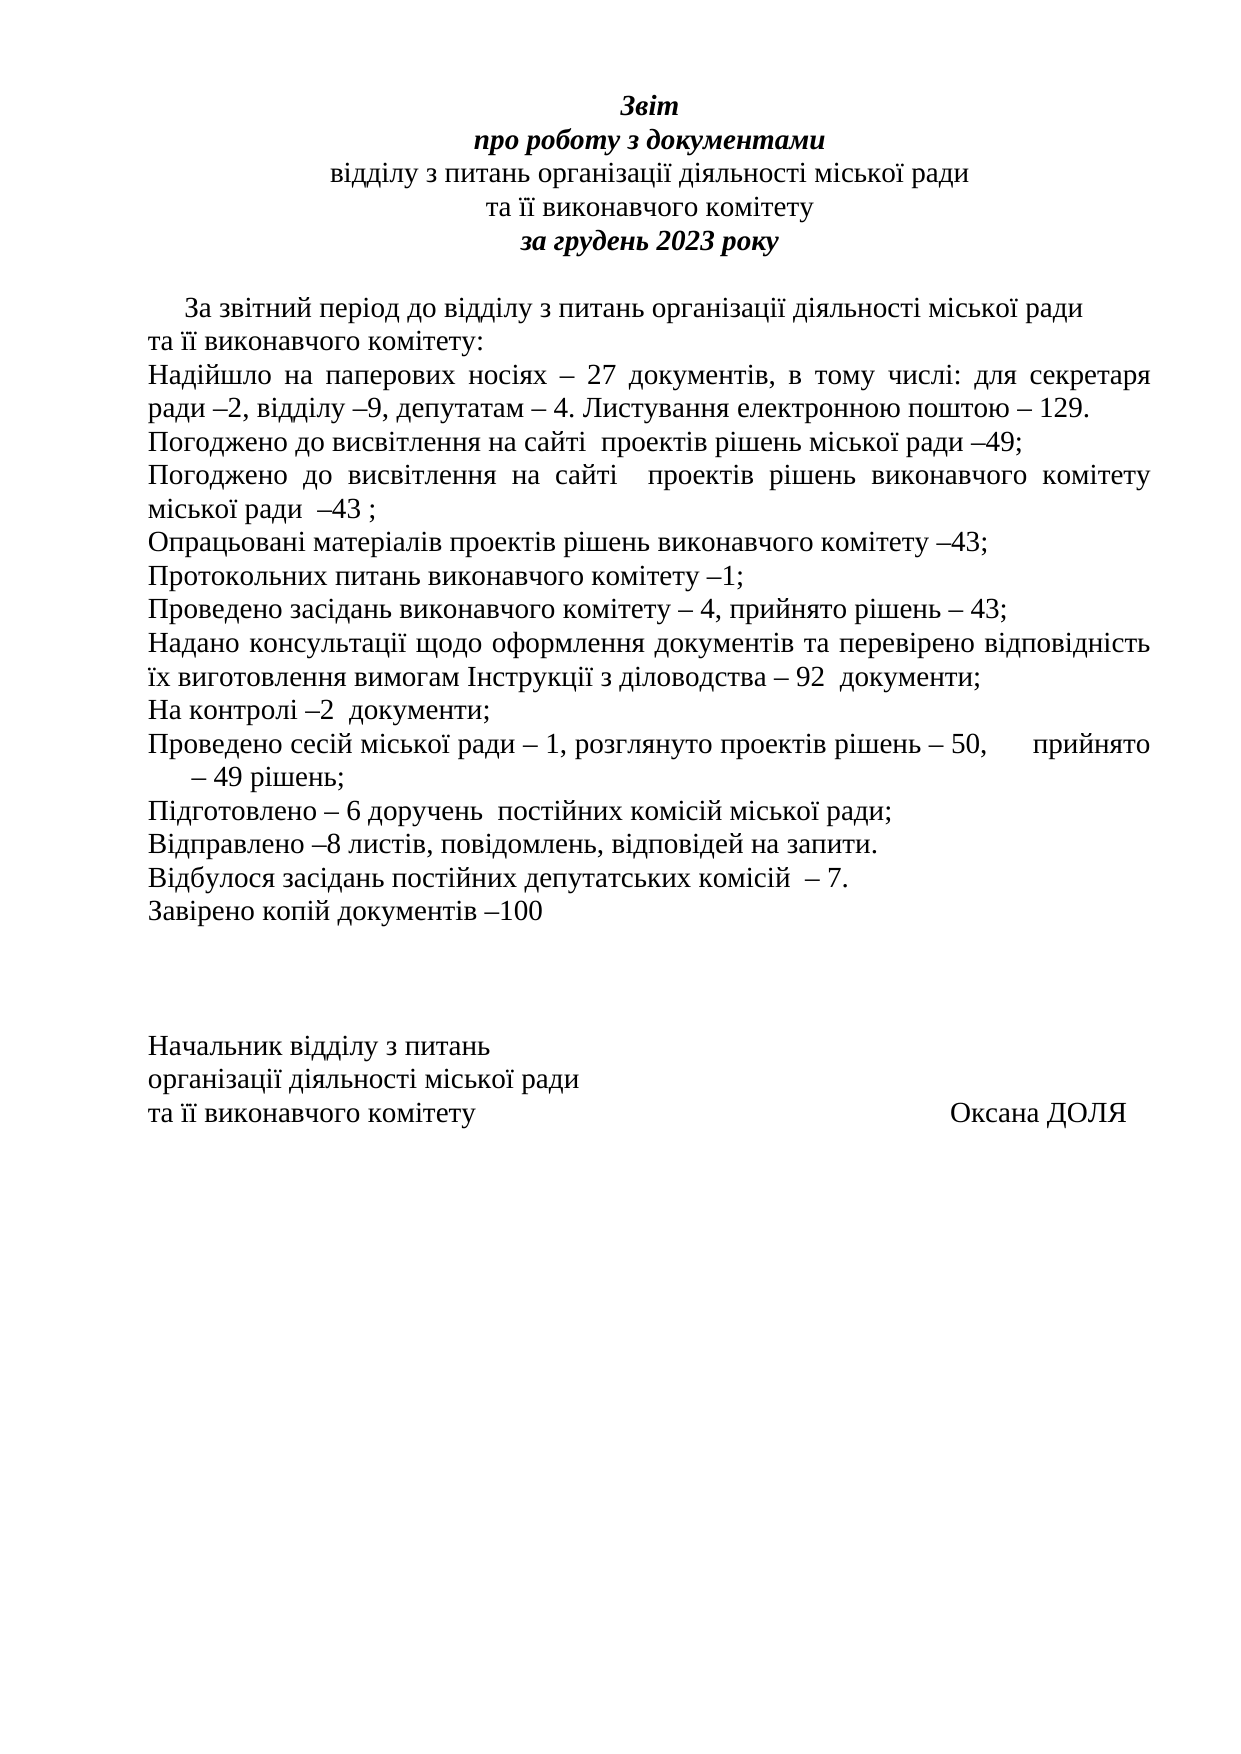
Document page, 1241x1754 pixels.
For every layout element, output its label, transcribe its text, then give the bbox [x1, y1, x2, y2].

text за грудень 2023 року [148, 223, 1152, 256]
text Відбулося засідань постійних депутатських комісій – 7. [148, 860, 1152, 893]
text Надано консультації щодо оформлення документів та перевірено відповідність їх виготовлення вимогам Інструкції з діловодства – 92 документи; [148, 625, 1152, 692]
text про роботу з документами [148, 122, 1152, 156]
text та її виконавчого комітету: [148, 323, 1152, 357]
text Підготовлено – 6 доручень постійних комісій міської ради; [148, 793, 1152, 826]
text Начальник відділу з питань [148, 1028, 1152, 1061]
text Опрацьовані матеріалів проектів рішень виконавчого комітету –43; [148, 524, 1152, 558]
text Надійшло на паперових носіях – 27 документів, в тому числі: для секретаря ради –2, відділу –9, депутатам – 4. Листування електронною поштою – 129. [148, 357, 1152, 424]
text За звітний період до відділу з питань організації діяльності міської ради [148, 290, 1152, 323]
text Завірено копій документів –100 [148, 893, 1152, 927]
text Погоджено до висвітлення на сайті проектів рішень виконавчого комітету міської ради –43 ; [148, 457, 1152, 524]
text відділу з питань організації діяльності міської ради [148, 156, 1152, 189]
text На контролі –2 документи; [148, 692, 1152, 726]
text Протокольних питань виконавчого комітету –1; [148, 558, 1152, 592]
text та її виконавчого комітету Оксана ДОЛЯ [148, 1095, 1152, 1128]
text Проведено сесій міської ради – 1, розглянуто проектів рішень – 50, прийнято – 49 рішень; [148, 726, 1152, 793]
text організації діяльності міської ради [148, 1061, 1152, 1095]
text Проведено засідань виконавчого комітету – 4, прийнято рішень – 43; [148, 592, 1152, 625]
text та її виконавчого комітету [148, 189, 1152, 223]
text Відправлено –8 листів, повідомлень, відповідей на запити. [148, 826, 1152, 860]
text Звіт [148, 88, 1152, 122]
text Погоджено до висвітлення на сайті проектів рішень міської ради –49; [148, 424, 1152, 457]
